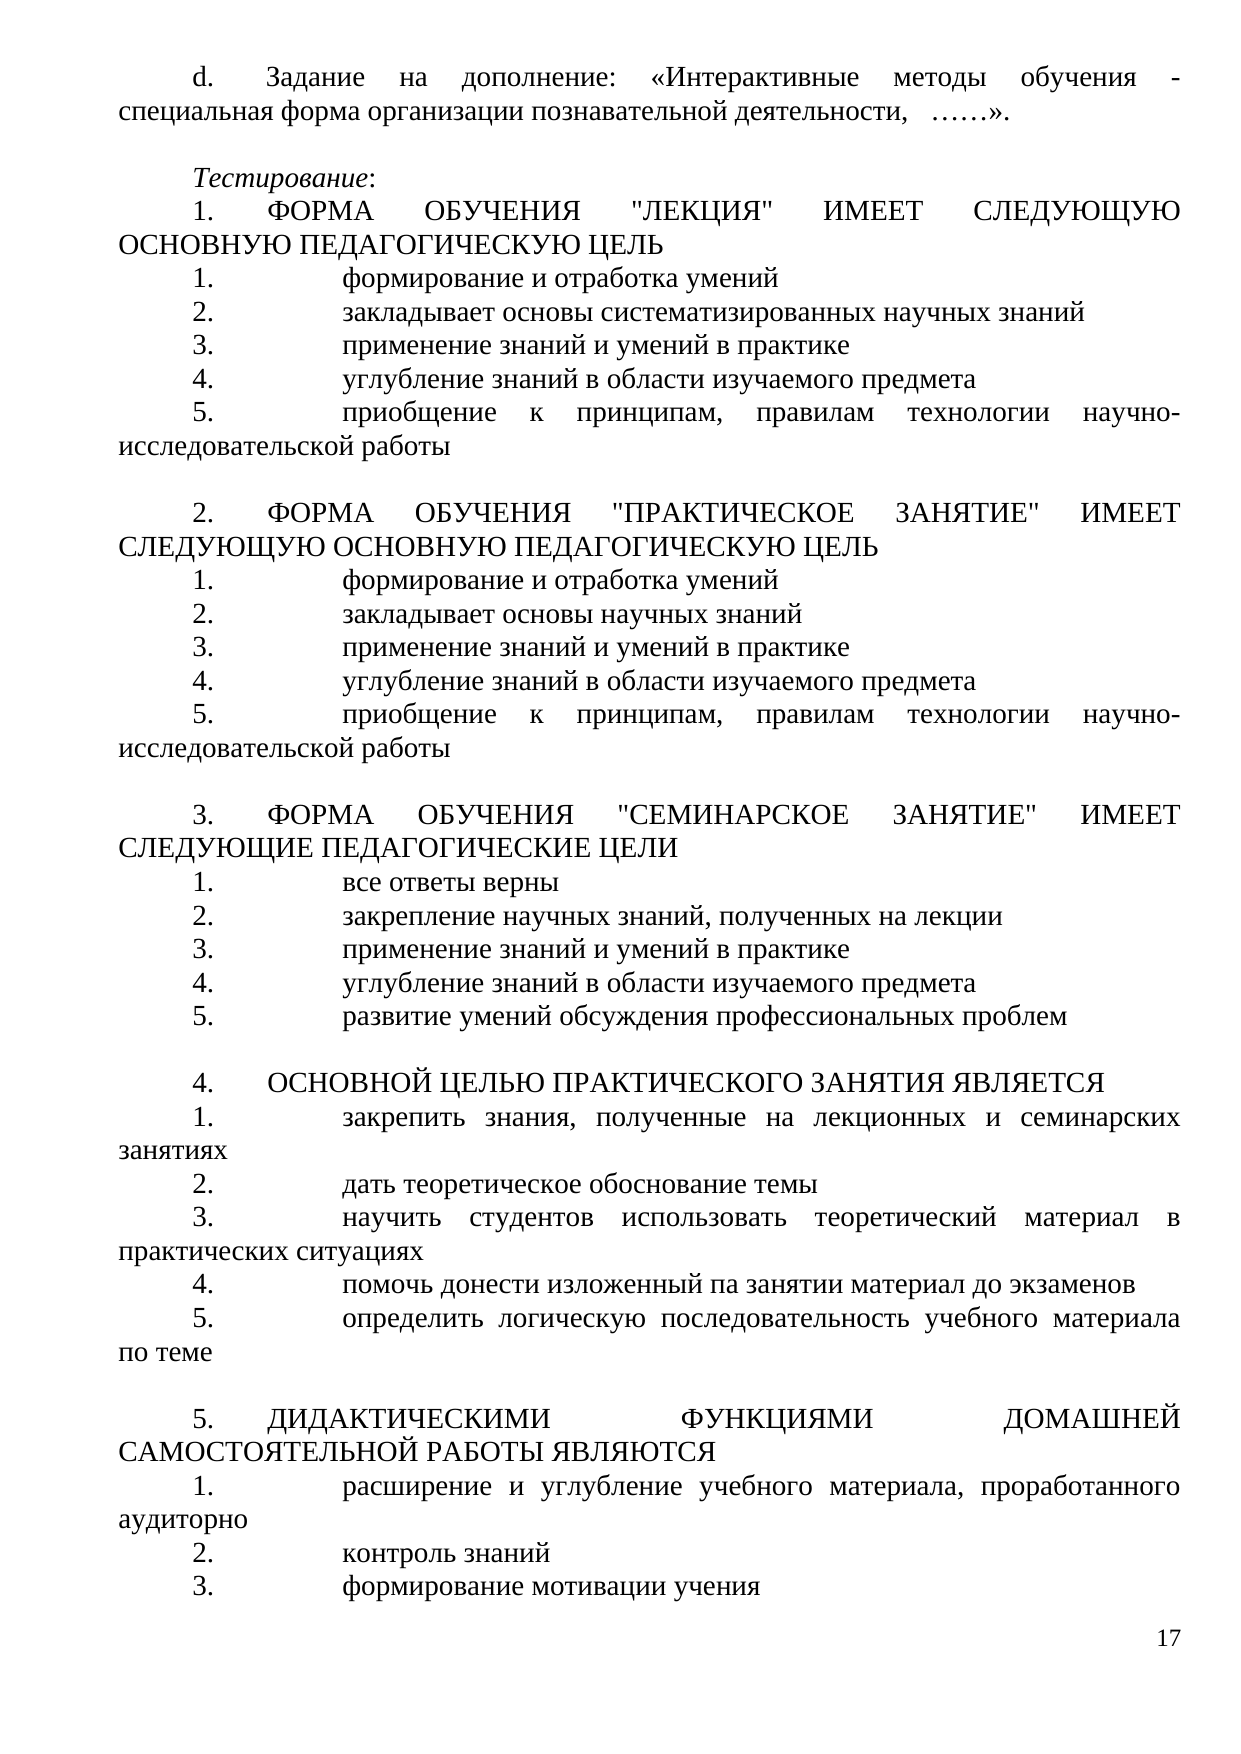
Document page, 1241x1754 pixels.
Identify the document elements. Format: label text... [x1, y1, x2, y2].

list расширение и углубление учебного материала, проработанного аудиторно [118, 1468, 1181, 1535]
list все ответы верны [118, 864, 1181, 898]
list закрепление научных знаний, полученных на лекции [118, 898, 1181, 931]
list формирование мотивации учения [118, 1568, 1181, 1602]
list закладывает основы научных знаний [118, 596, 1181, 629]
list развитие умений обсуждения профессиональных проблем [118, 998, 1181, 1032]
list углубление знаний в области изучаемого предмета [118, 663, 1181, 696]
list ФОРМА ОБУЧЕНИЯ "ПРАКТИЧЕСКОЕ ЗАНЯТИЕ" ИМЕЕТ СЛЕДУЮЩУЮ ОСНОВНУЮ ПЕДАГОГИЧЕСКУЮ ЦЕЛЬ [118, 495, 1181, 562]
list ФОРМА ОБУЧЕНИЯ "ЛЕКЦИЯ" ИМЕЕТ СЛЕДУЮЩУЮ ОСНОВНУЮ ПЕДАГОГИЧЕСКУЮ ЦЕЛЬ [118, 193, 1181, 260]
list применение знаний и умений в практике [118, 629, 1181, 663]
list закладывает основы систематизированных научных знаний [118, 294, 1181, 327]
list формирование и отработка умений [118, 562, 1181, 596]
list дать теоретическое обоснование темы [118, 1166, 1181, 1199]
list закрепить знания, полученные на лекционных и семинарских занятиях [118, 1099, 1181, 1166]
list применение знаний и умений в практике [118, 327, 1181, 361]
list применение знаний и умений в практике [118, 931, 1181, 965]
list углубление знаний в области изучаемого предмета [118, 361, 1181, 394]
list контроль знаний [118, 1535, 1181, 1568]
list ДИДАКТИЧЕСКИМИ ФУНКЦИЯМИ ДОМАШНЕЙ САМОСТОЯТЕЛЬНОЙ РАБОТЫ ЯВЛЯЮТСЯ [118, 1401, 1181, 1468]
list определить логическую последовательность учебного материала по теме [118, 1300, 1181, 1367]
list помочь донести изложенный па занятии материал до экзаменов [118, 1267, 1181, 1300]
list углубление знаний в области изучаемого предмета [118, 965, 1181, 998]
list ФОРМА ОБУЧЕНИЯ "СЕМИНАРСКОЕ ЗАНЯТИЕ" ИМЕЕТ СЛЕДУЮЩИЕ ПЕДАГОГИЧЕСКИЕ ЦЕЛИ [118, 797, 1181, 864]
list научить студентов использовать теоретический материал в практических ситуациях [118, 1199, 1181, 1267]
list Задание на дополнение: «Интерактивные методы обучения - специальная форма организации познавательной деятельности, ……». [118, 59, 1181, 126]
text Тестирование: [118, 160, 1181, 193]
list формирование и отработка умений [118, 260, 1181, 294]
list ОСНОВНОЙ ЦЕЛЬЮ ПРАКТИЧЕСКОГО ЗАНЯТИЯ ЯВЛЯЕТСЯ [118, 1065, 1181, 1099]
list приобщение к принципам, правилам технологии научно-исследовательской работы [118, 696, 1181, 763]
list приобщение к принципам, правилам технологии научно-исследовательской работы [118, 394, 1181, 462]
